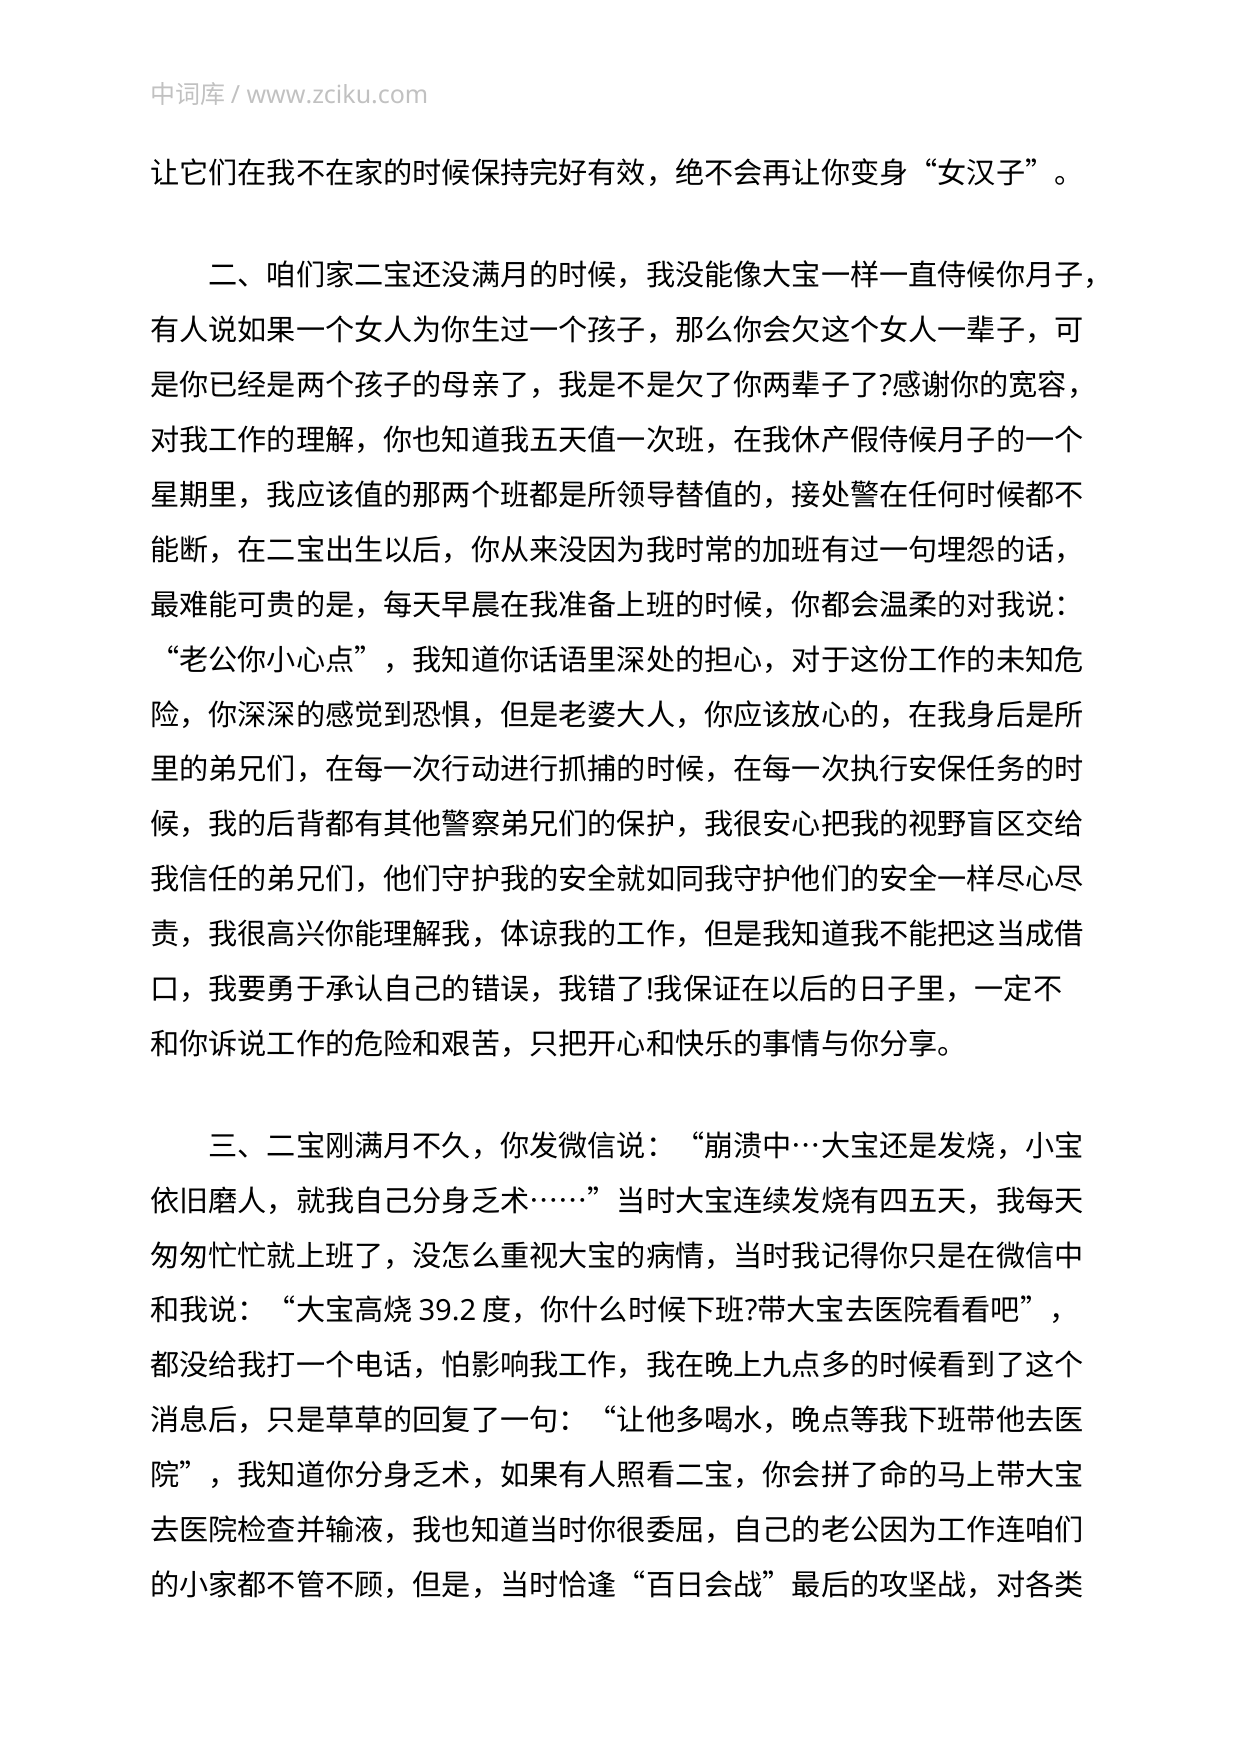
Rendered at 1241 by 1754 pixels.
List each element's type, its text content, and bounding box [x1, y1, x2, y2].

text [150, 1122, 1090, 1604]
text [150, 150, 1090, 192]
text 二、咱们家二宝还没满月的时候，我没能像大宝一样一直侍候你月子，有人说如果一个女人为你生过一个孩子，那么你会欠这个女人一辈子，可是你已经是两个孩子的母亲了，我是不是欠了你两辈子了?感谢你的宽容，对我工作的理解，你也知道我五天值一次班，在我休产假侍候月子的一个星期里，我应该值的那两个班都是所领导替值的，接处警在任何时候都不能断，在二宝出生以后，你从来没因为我时常的加班有过一句埋怨的话，最难能可贵的是，每天早晨在我准备上班的时候，你都会温柔的对我说：“老公你小心点”，我知道你话语里深处的担心，对于这份工作的未知危险，你深深的感觉到恐惧，但是老婆大人，你应该放心的，在我身后是所里的弟兄们，在每一次行动进行抓捕的时候，在每一次执行安保任务的时候，我的后背都有其他警察弟兄们的保护，我很安心把我的视野盲区交给我信任的弟兄们，他们守护我的安全就如同我守护他们的安全一样尽心尽责，我很高兴你能理解我，体谅我的工作，但是我知道我不能把这当成借口，我要勇于承认自己的错误，我错了!我保证在以后的日子里，一定不和你诉说工作的危险和艰苦，只把开心和快乐的事情与你分享。 [150, 252, 1090, 1063]
